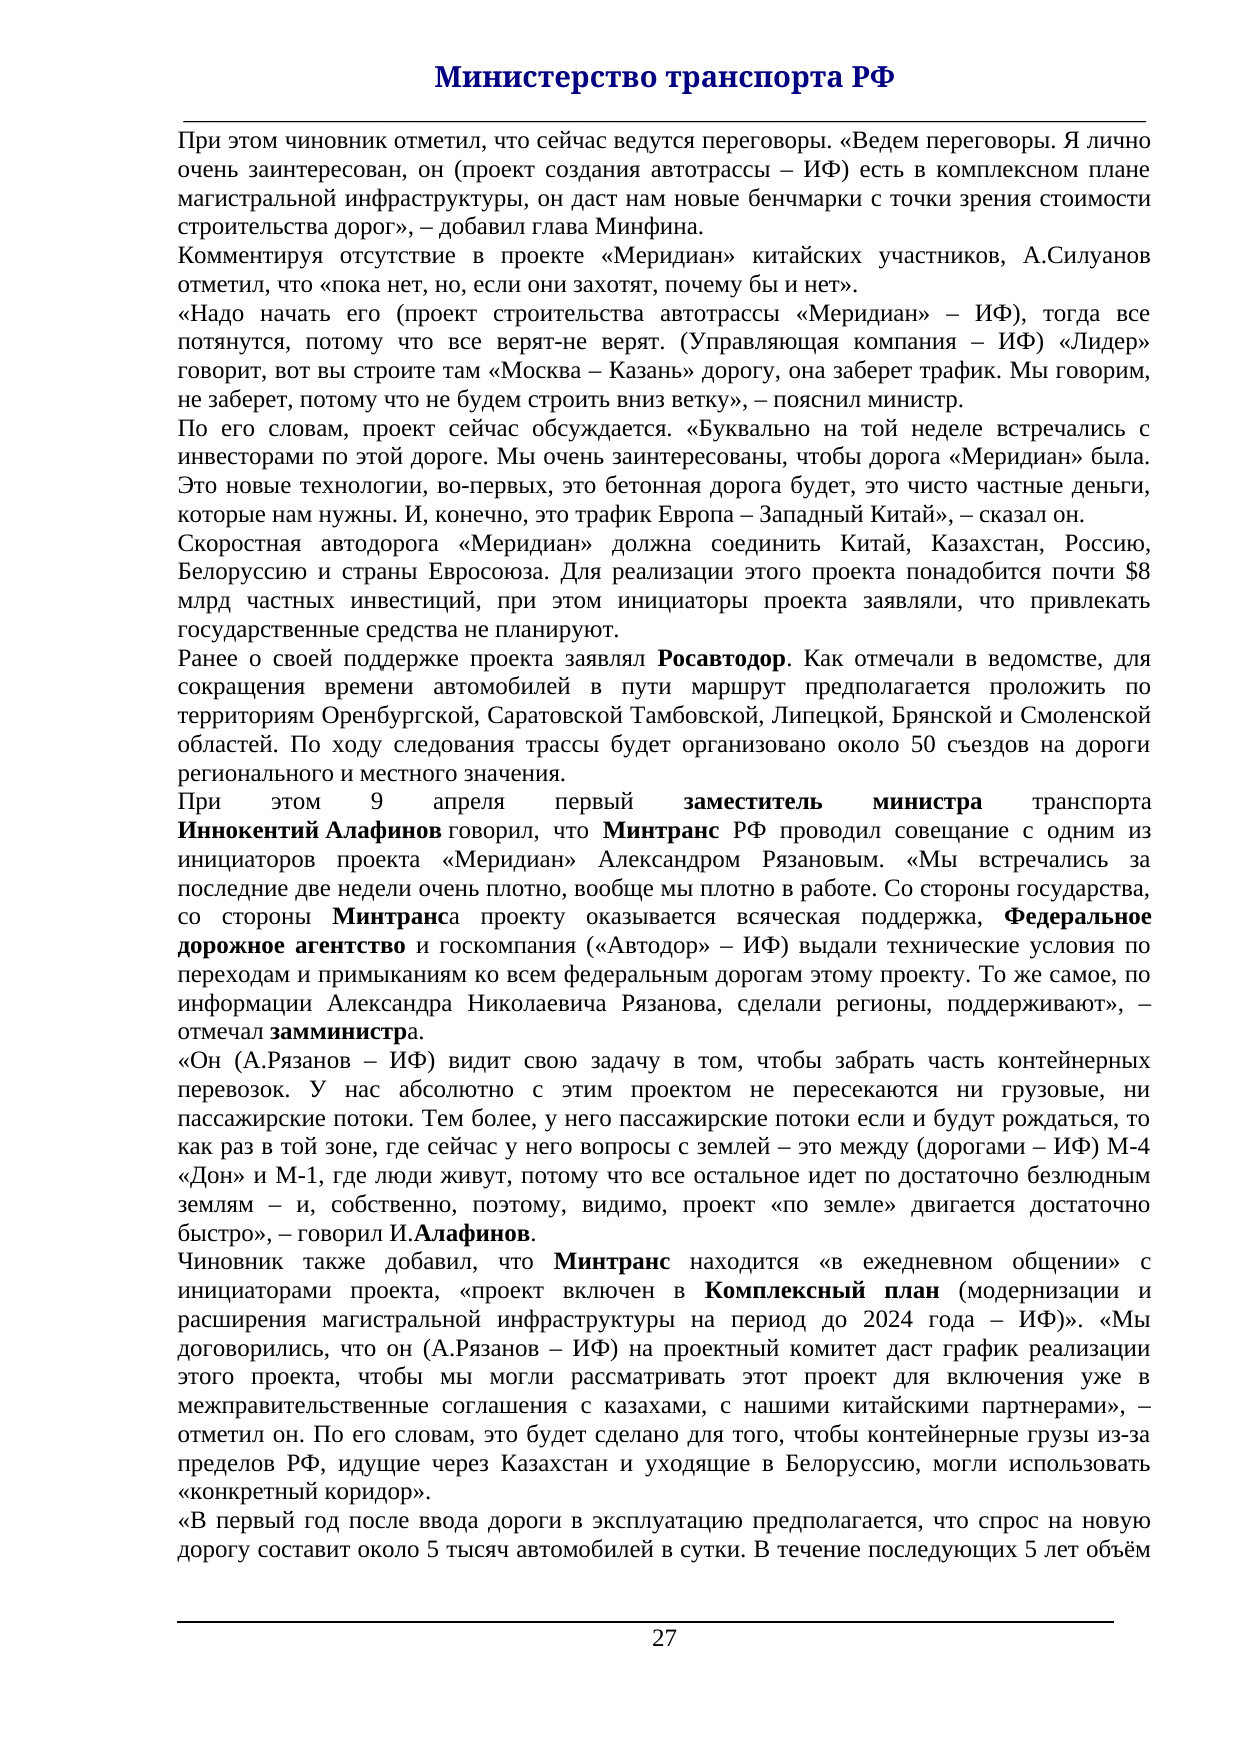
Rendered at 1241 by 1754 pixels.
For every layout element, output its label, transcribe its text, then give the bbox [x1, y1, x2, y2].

text Комментируя отсутствие в проекте «Меридиан» китайских участников, А.Силуанов отметил, что «пока нет, но, если они захотят, почему бы и нет». [177, 240, 1152, 298]
text «Он (А.Рязанов – ИФ) видит свою задачу в том, чтобы забрать часть контейнерных перевозок. У нас абсолютно с этим проектом не пересекаются ни грузовые, ни пассажирские потоки. Тем более, у него пассажирские потоки если и будут рождаться, то как раз в той зоне, где сейчас у него вопросы с землей – это между (дорогами – ИФ) М-4 «Дон» и М-1, где люди живут, потому что все остальное идет по достаточно безлюдным землям – и, собственно, поэтому, видимо, проект «по земле» двигается достаточно быстро», – говорил И.Алафинов. [177, 1045, 1152, 1246]
text Ранее о своей поддержке проекта заявлял Росавтодор. Как отмечали в ведомстве, для сокращения времени автомобилей в пути маршрут предполагается проложить по территориям Оренбургской, Саратовской Тамбовской, Липецкой, Брянской и Смоленской областей. По ходу следования трассы будет организовано около 50 съездов на дороги регионального и местного значения. [177, 643, 1152, 786]
text «Надо начать его (проект строительства автотрассы «Меридиан» – ИФ), тогда все потянутся, потому что все верят-не верят. (Управляющая компания – ИФ) «Лидер» говорит, вот вы строите там «Москва – Казань» дорогу, она заберет трафик. Мы говорим, не заберет, потому что не будем строить вниз ветку», – пояснил министр. [177, 298, 1152, 413]
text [177, 1505, 1152, 1563]
text Скоростная автодорога «Меридиан» должна соединить Китай, Казахстан, Россию, Белоруссию и страны Евросоюза. Для реализации этого проекта понадобится почти $8 млрд частных инвестиций, при этом инициаторы проекта заявляли, что привлекать государственные средства не планируют. [177, 528, 1152, 643]
text При этом 9 апреля первый заместитель министра транспорта Иннокентий Алафинов говорил, что Минтранс РФ проводил совещание с одним из инициаторов проекта «Меридиан» Александром Рязановым. «Мы встречались за последние две недели очень плотно, вообще мы плотно в работе. Со стороны государства, со стороны Минтранса проекту оказывается всяческая поддержка, Федеральное дорожное агентство и госкомпания («Автодор» – ИФ) выдали технические условия по переходам и примыканиям ко всем федеральным дорогам этому проекту. То же самое, по информации Александра Николаевича Рязанова, сделали регионы, поддерживают», – отмечал замминистра. [177, 786, 1152, 1045]
text Чиновник также добавил, что Минтранс находится «в ежедневном общении» с инициаторами проекта, «проект включен в Комплексный план (модернизации и расширения магистральной инфраструктуры на период до 2024 года – ИФ)». «Мы договорились, что он (А.Рязанов – ИФ) на проектный комитет даст график реализации этого проекта, чтобы мы могли рассматривать этот проект для включения уже в межправительственные соглашения с казахами, с нашими китайскими партнерами», – отметил он. По его словам, это будет сделано для того, чтобы контейнерные грузы из-за пределов РФ, идущие через Казахстан и уходящие в Белоруссию, могли использовать «конкретный коридор». [177, 1246, 1152, 1505]
text При этом чиновник отметил, что сейчас ведутся переговоры. «Ведем переговоры. Я лично очень заинтересован, он (проект создания автотрассы – ИФ) есть в комплексном плане магистральной инфраструктуры, он даст нам новые бенчмарки с точки зрения стоимости строительства дорог», – добавил глава Минфина. [177, 125, 1152, 240]
text По его словам, проект сейчас обсуждается. «Буквально на той неделе встречались с инвесторами по этой дороге. Мы очень заинтересованы, чтобы дорога «Меридиан» была. Это новые технологии, во-первых, это бетонная дорога будет, это чисто частные деньги, которые нам нужны. И, конечно, это трафик Европа – Западный Китай», – сказал он. [177, 413, 1152, 528]
